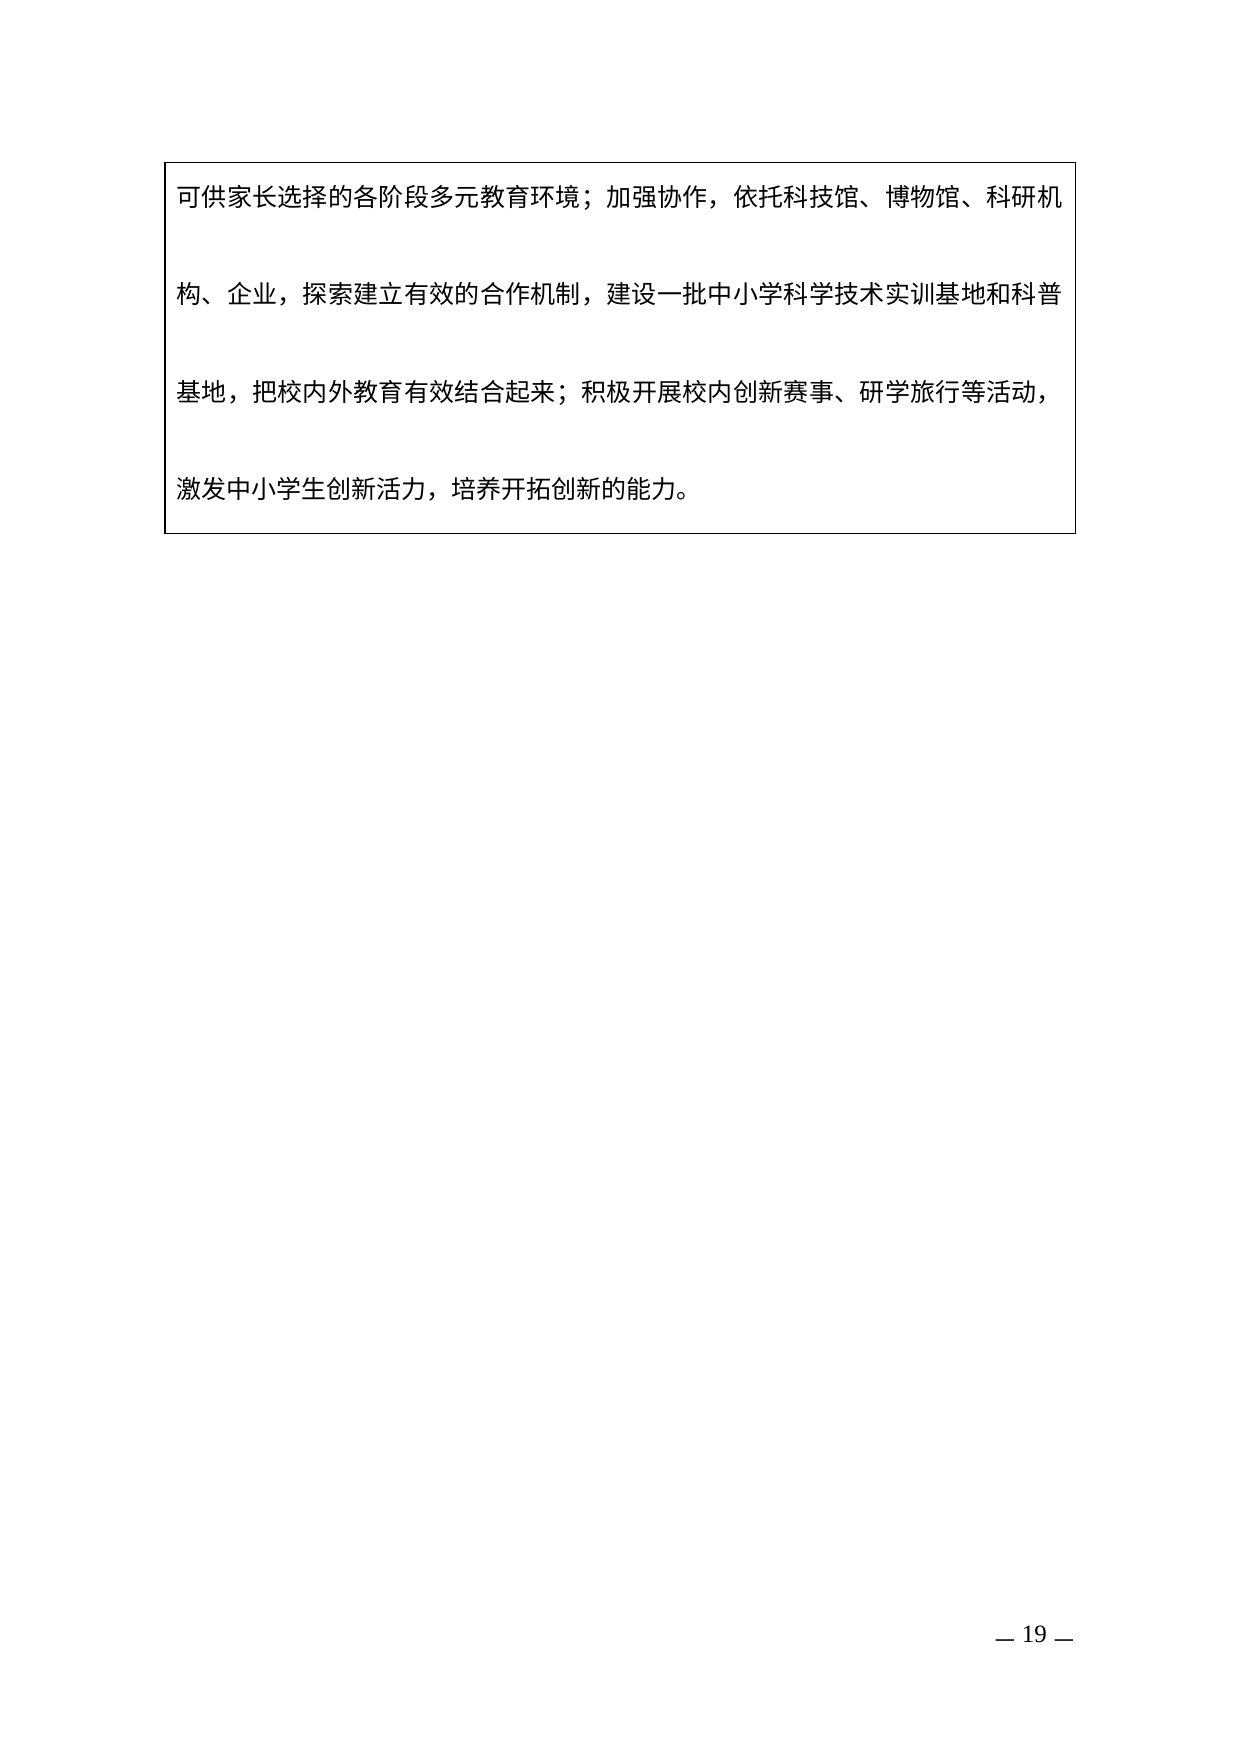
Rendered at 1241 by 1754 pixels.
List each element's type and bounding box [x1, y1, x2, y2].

table_cell [166, 163, 1075, 533]
